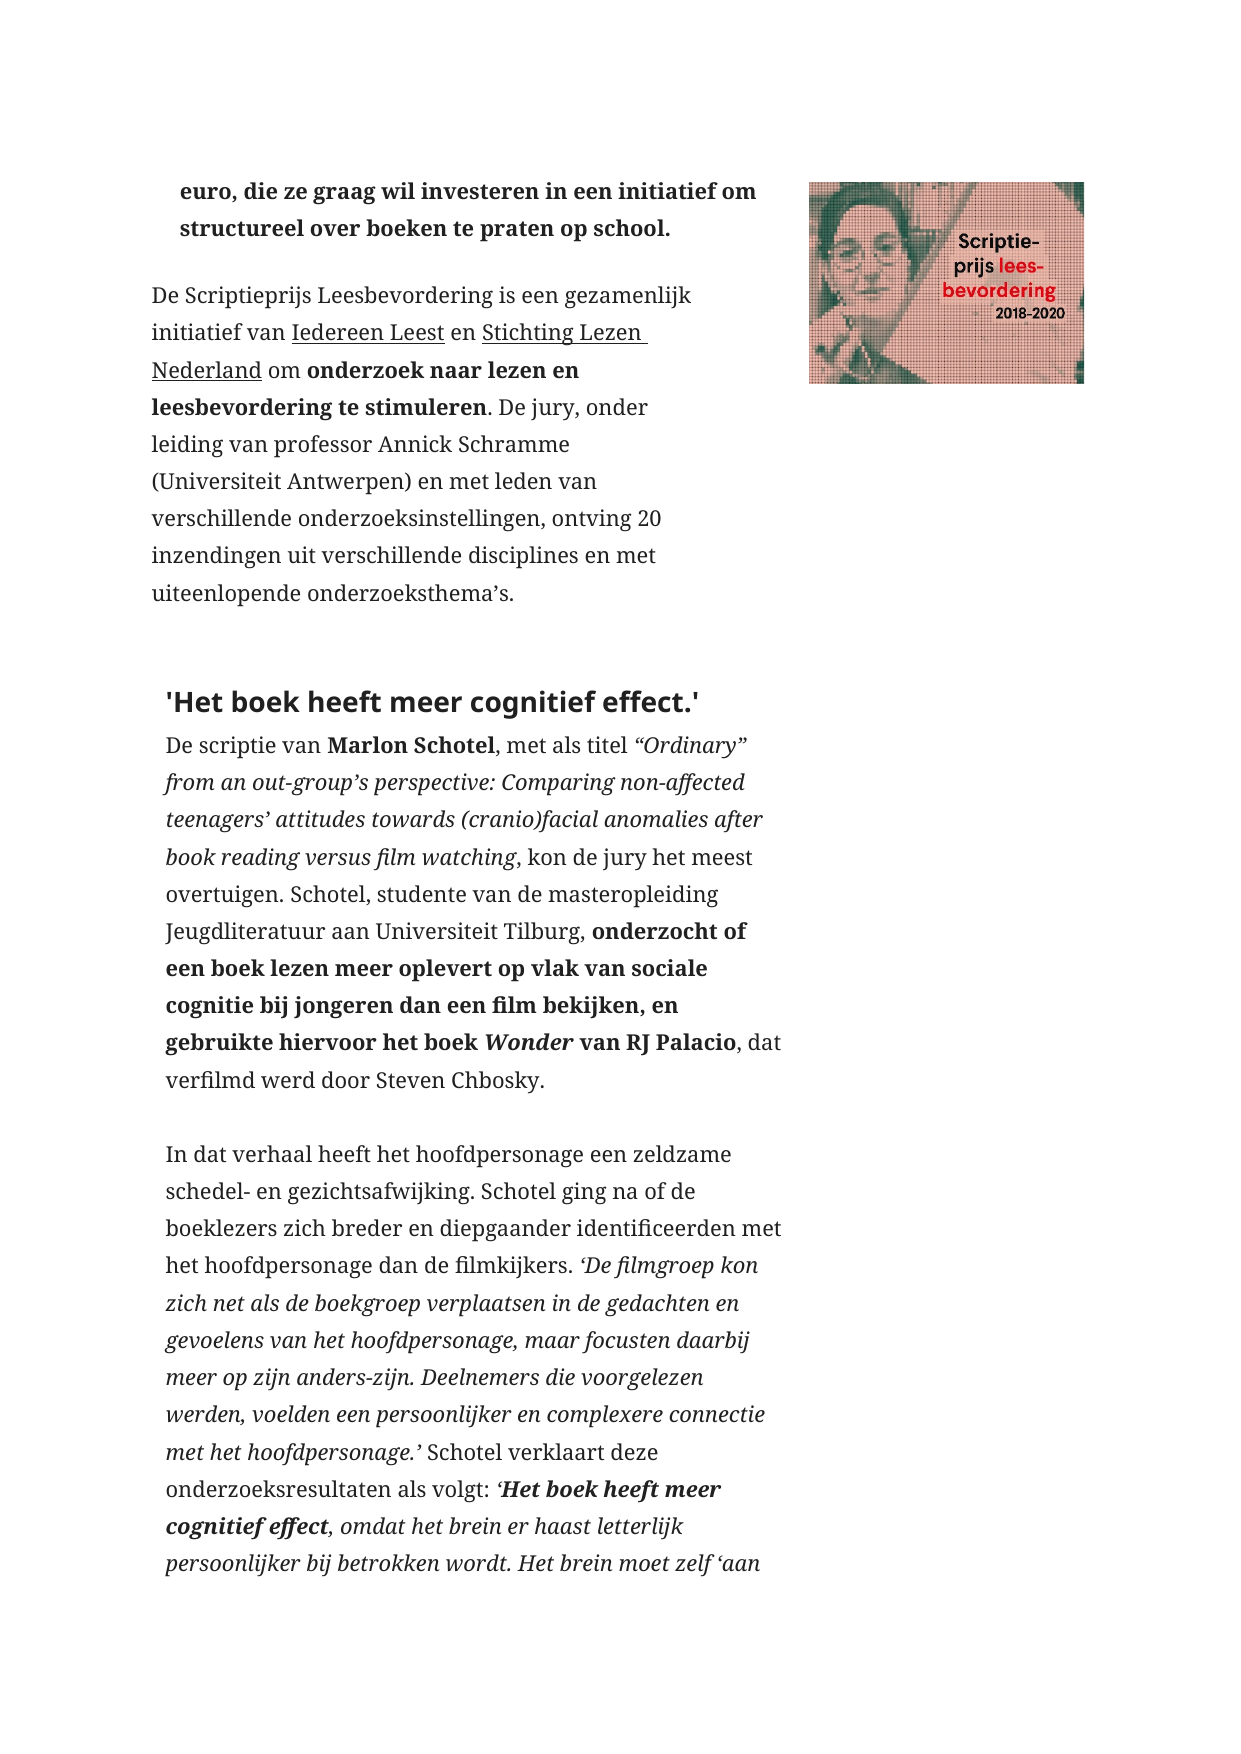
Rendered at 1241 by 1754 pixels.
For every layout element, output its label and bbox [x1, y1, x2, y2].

picture [809, 182, 1085, 384]
table_cell [148, 148, 1093, 1592]
